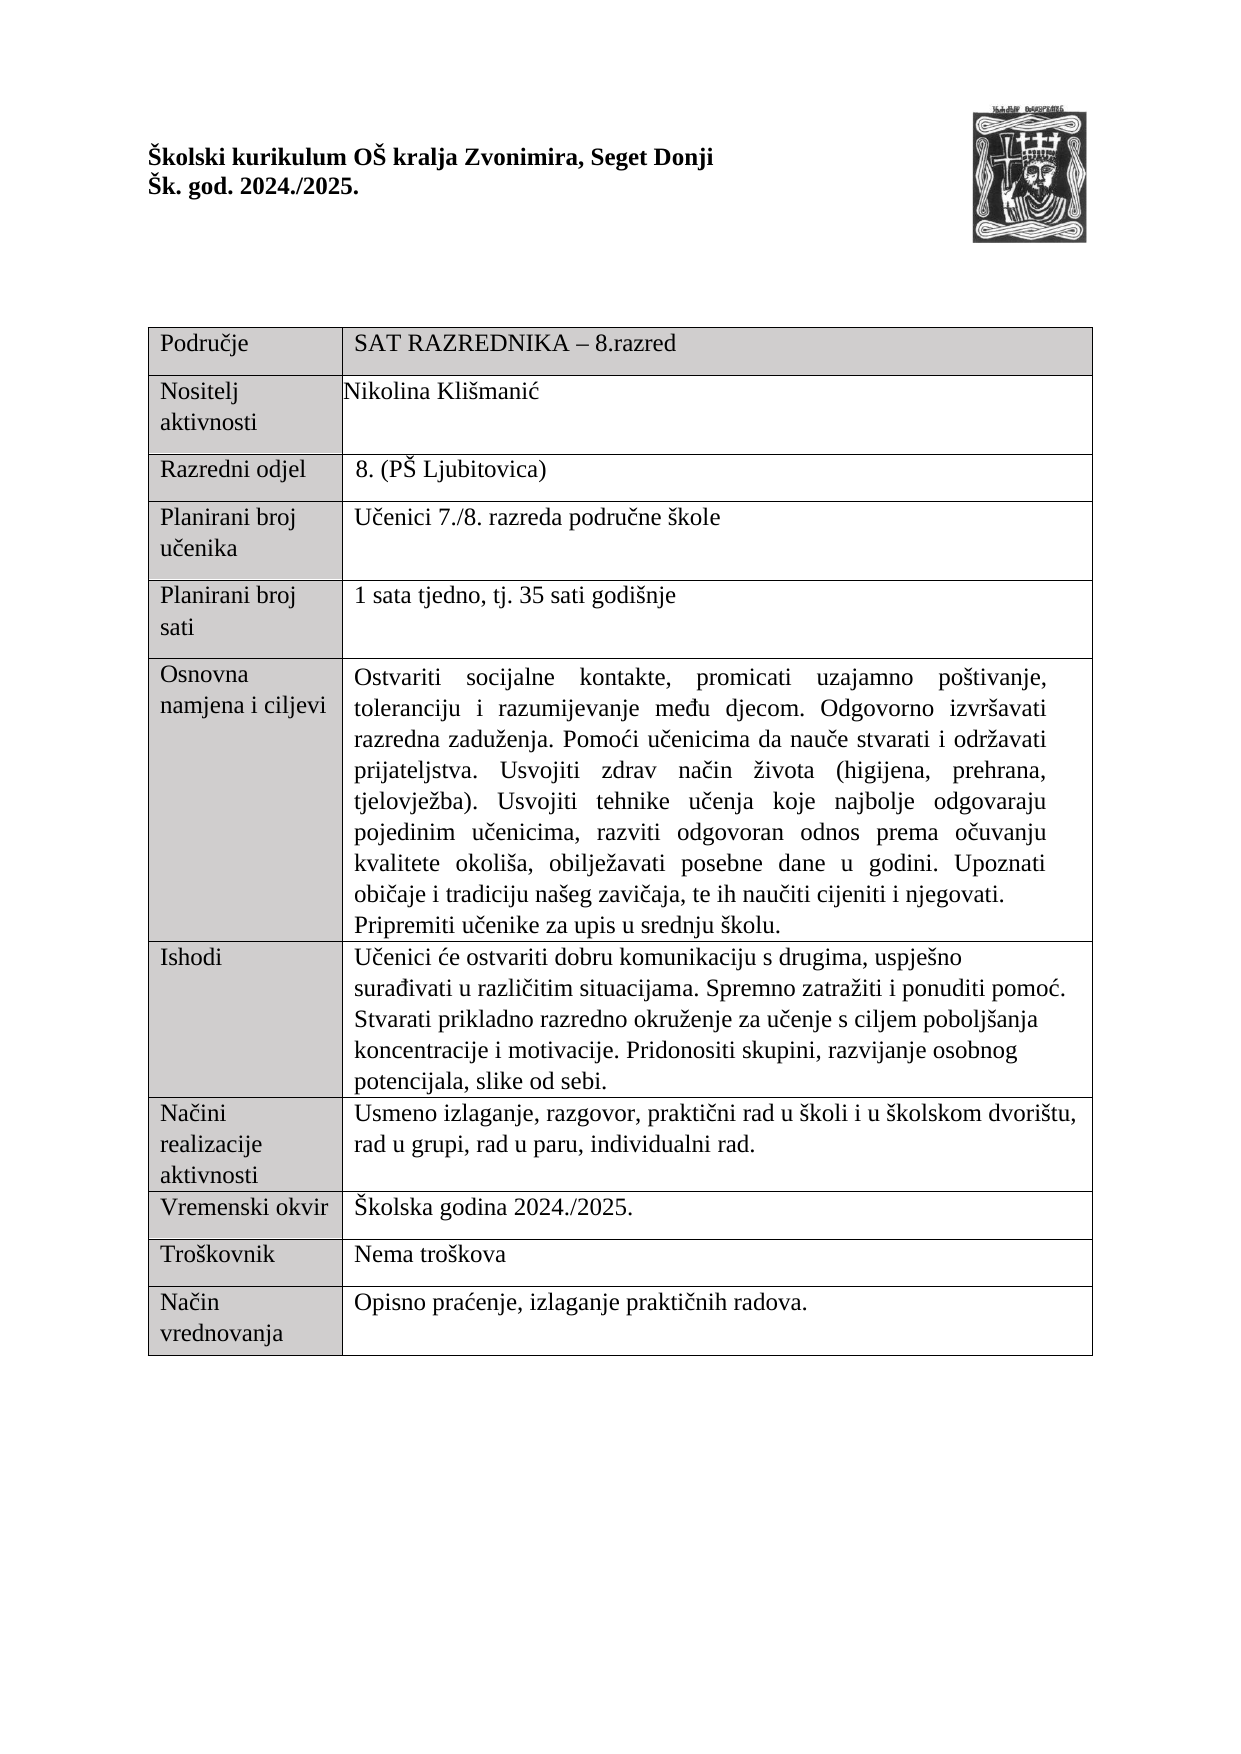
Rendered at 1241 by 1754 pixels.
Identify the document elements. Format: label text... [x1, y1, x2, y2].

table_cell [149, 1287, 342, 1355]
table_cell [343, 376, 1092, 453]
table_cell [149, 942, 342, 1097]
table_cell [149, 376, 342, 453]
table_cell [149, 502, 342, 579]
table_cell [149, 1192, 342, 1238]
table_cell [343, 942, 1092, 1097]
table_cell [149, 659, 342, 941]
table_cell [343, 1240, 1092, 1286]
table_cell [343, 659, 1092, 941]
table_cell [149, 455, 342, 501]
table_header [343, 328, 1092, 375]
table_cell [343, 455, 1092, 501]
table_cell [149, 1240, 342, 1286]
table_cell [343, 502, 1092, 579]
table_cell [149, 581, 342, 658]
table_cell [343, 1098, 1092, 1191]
text Školski kurikulum OŠ kralja Zvonimira, Seget Donji Šk. god. 2024./2025. [148, 142, 716, 199]
picture [972, 104, 1087, 243]
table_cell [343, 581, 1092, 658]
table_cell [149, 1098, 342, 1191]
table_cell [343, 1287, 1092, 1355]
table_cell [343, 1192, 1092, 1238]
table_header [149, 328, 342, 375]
